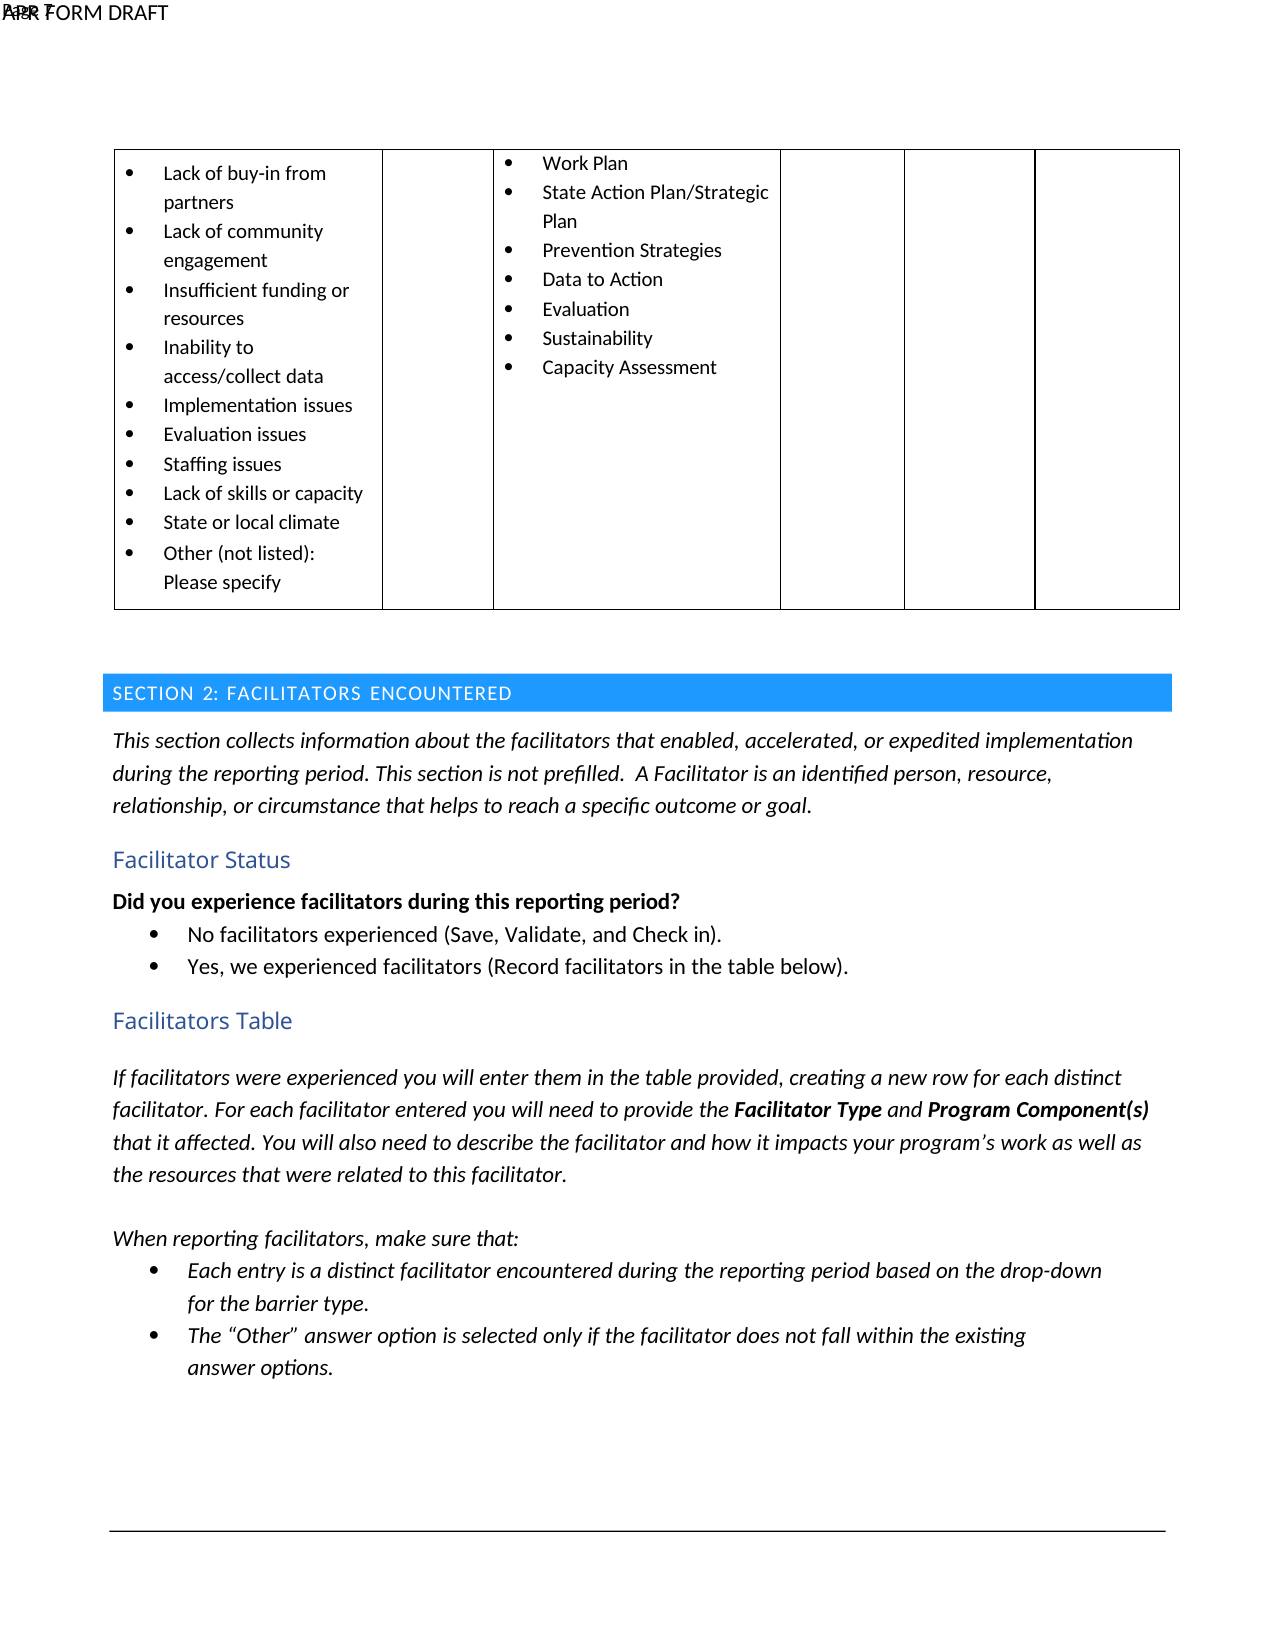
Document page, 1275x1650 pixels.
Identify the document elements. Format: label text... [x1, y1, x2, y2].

text This section collects information about the facilitators that enabled, accelerated, or expedited implementation during the reporting period. This section is not prefilled. A Facilitator is an identified person, resource, relationship, or circumstance that helps to reach a specific outcome or goal. [112, 712, 1153, 819]
text If facilitators were experienced you will enter them in the table provided, creating a new row for each distinct facilitator. For each facilitator entered you will need to provide the Facilitator Type and Program Component(s) that it affected. You will also need to describe the facilitator and how it impacts your program’s work as well as the resources that were related to this facilitator. [112, 1063, 1153, 1188]
subtitle Did you experience facilitators during this reporting period? [112, 887, 1275, 916]
list The “Other” answer option is selected only if the facilitator does not fall within the existing answer options. [150, 1321, 1099, 1381]
table_header [781, 150, 904, 609]
table_header [1036, 150, 1179, 609]
text When reporting facilitators, make sure that: [112, 1224, 1275, 1252]
table_header [905, 150, 1034, 609]
list Each entry is a distinct facilitator encountered during the reporting period based on the drop-down for the barrier type. [150, 1257, 1134, 1317]
text Facilitators Table [112, 1005, 1275, 1036]
table_header [383, 150, 493, 609]
list Yes, we experienced facilitators (Record facilitators in the table below). [150, 952, 1275, 980]
list No facilitators experienced (Save, Validate, and Check in). [150, 920, 1275, 948]
table_header Work Plan State Action Plan/Strategic Plan Prevention Strategies Data to Action Evaluation Sustainability Capacity Assessment [494, 150, 780, 609]
text Facilitator Status [112, 844, 1275, 875]
table_header Lack of buy-in from partners Lack of community engagement Insufficient funding or resources Inability to access/collect data Implementation issues Evaluation issues Staffing issues Lack of skills or capacity State or local climate Other (not listed): Please specify [115, 150, 382, 609]
